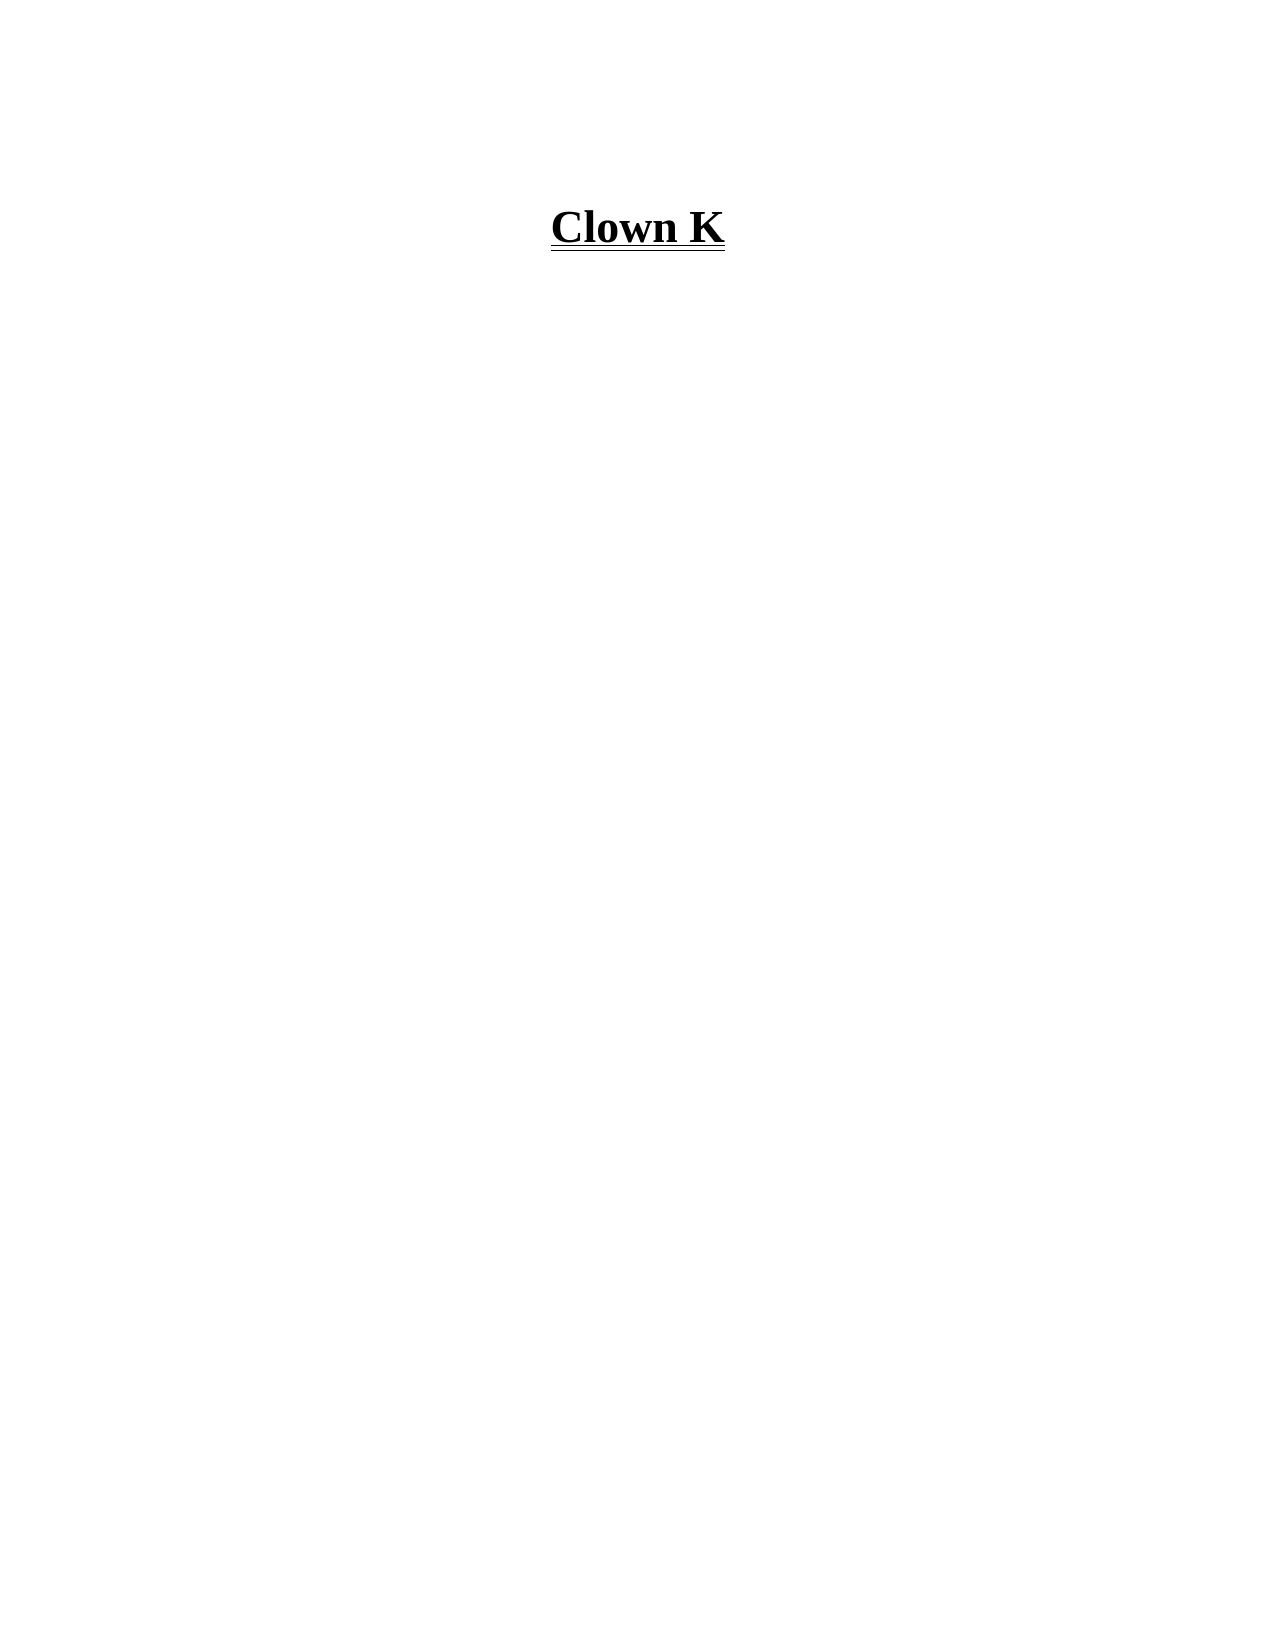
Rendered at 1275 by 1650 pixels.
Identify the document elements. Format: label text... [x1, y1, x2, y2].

subtitle Clown K [150, 200, 1125, 253]
